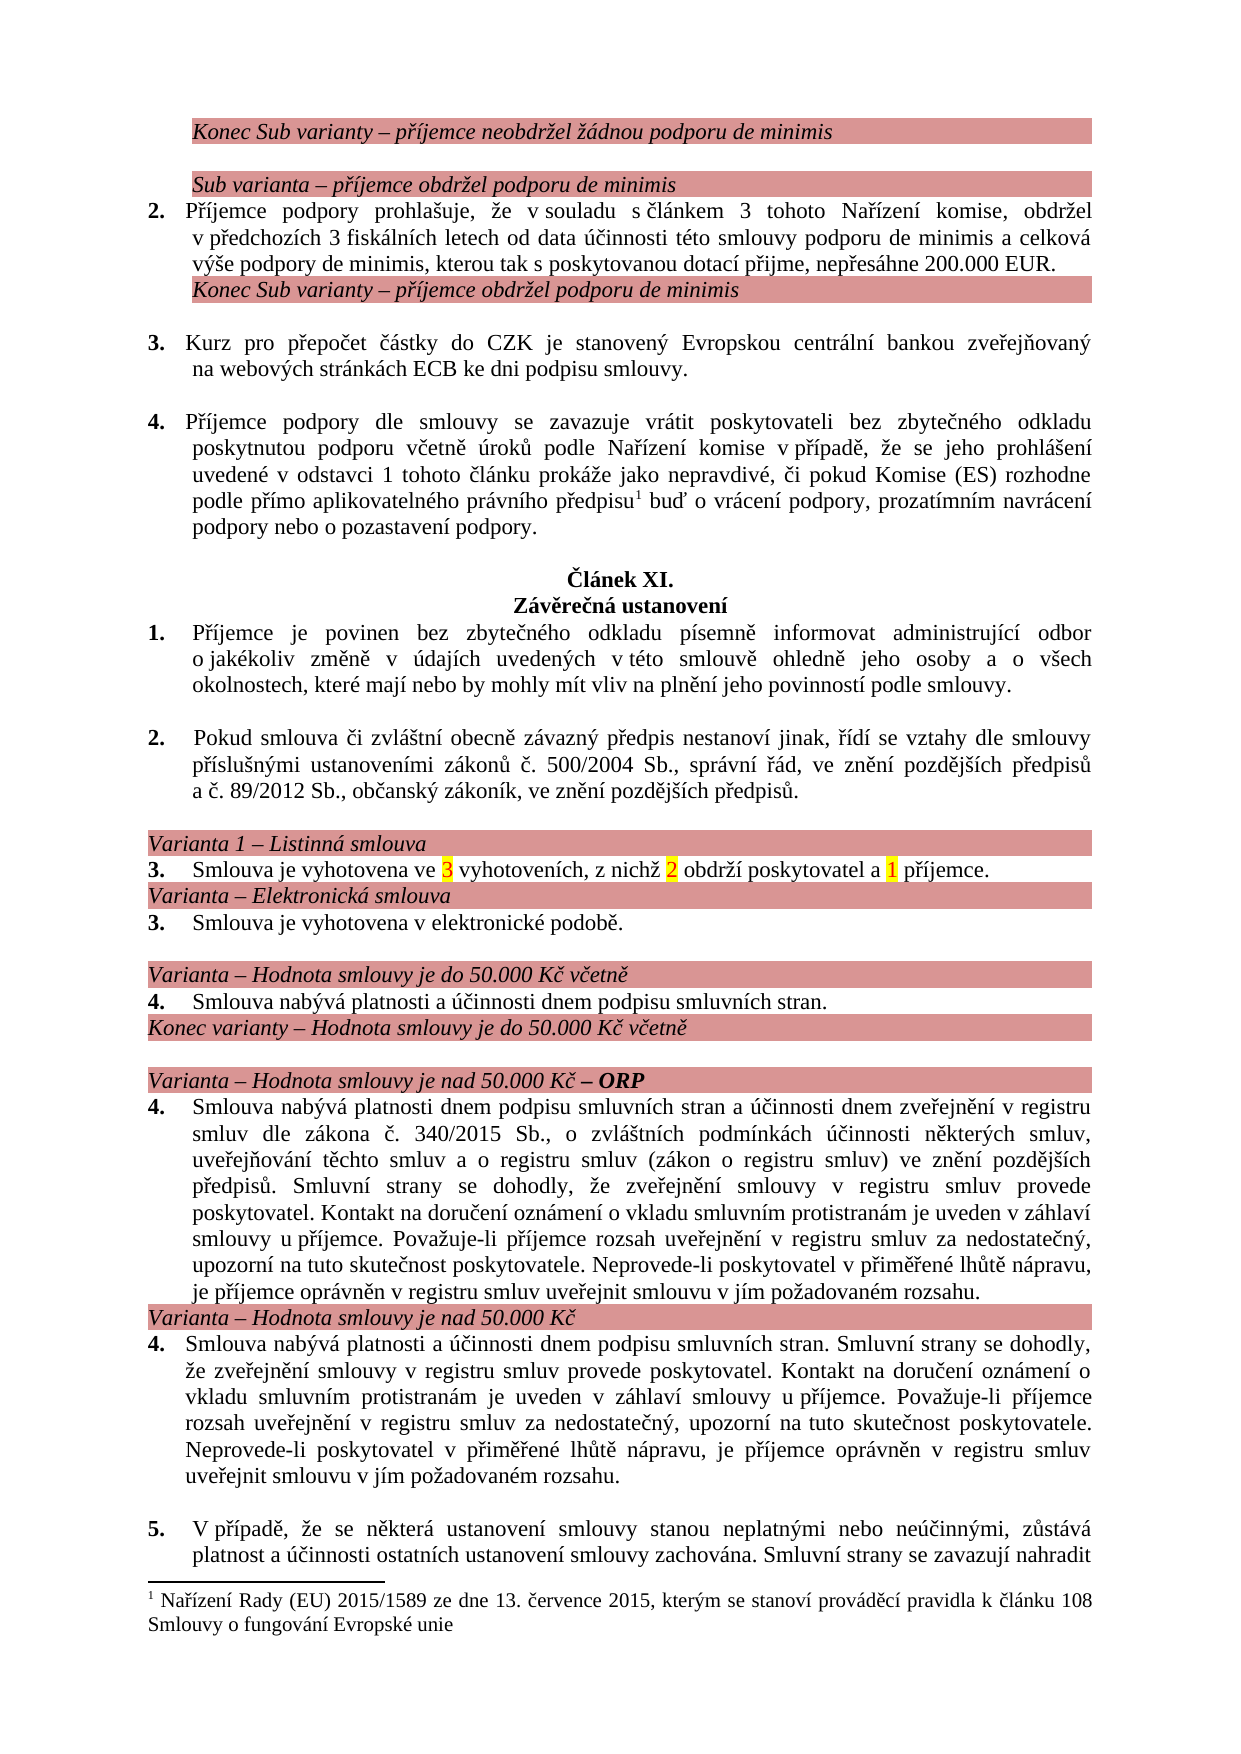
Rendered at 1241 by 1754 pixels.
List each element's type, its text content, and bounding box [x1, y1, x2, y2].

list Příjemce podpory dle smlouvy se zavazuje vrátit poskytovateli bez zbytečného odkladu poskytnutou podporu včetně úroků podle Nařízení komise v případě, že se jeho prohlášení uvedené v odstavci 1 tohoto článku prokáže jako nepravdivé, či pokud Komise (ES) rozhodne podle přímo aplikovatelného právního předpisu buď o vrácení podpory, prozatímním navrácení podpory nebo o pozastavení podpory. [148, 408, 1092, 540]
text Konec Sub varianty – příjemce neobdržel žádnou podporu de minimis [192, 118, 1092, 144]
text Článek XI. [148, 566, 1092, 592]
text Závěrečná ustanovení [148, 592, 1092, 619]
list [148, 1515, 1092, 1568]
list Smlouva je vyhotovena ve 3 vyhotoveních, z nichž 2 obdrží poskytovatel a 1 příjemce. [678, 856, 886, 882]
list Smlouva je vyhotovena ve 3 vyhotoveních, z nichž 2 obdrží poskytovatel a 1 příjemce. [148, 856, 442, 882]
list Příjemce podpory prohlašuje, že v souladu s článkem 3 tohoto Nařízení komise, obdržel v předchozích 3 fiskálních letech od data účinnosti této smlouvy podporu de minimis a celková výše podpory de minimis, kterou tak s poskytovanou dotací přijme, nepřesáhne 200.000 EUR. [148, 197, 1092, 276]
list Smlouva je vyhotovena ve 3 vyhotoveních, z nichž 2 obdrží poskytovatel a 1 příjemce. [898, 856, 1092, 882]
list Smlouva je vyhotovena ve 3 vyhotoveních, z nichž 2 obdrží poskytovatel a 1 příjemce. [453, 856, 666, 882]
text Varianta – Hodnota smlouvy je nad 50.000 Kč [148, 1304, 1092, 1330]
list Smlouva nabývá platnosti a účinnosti dnem podpisu smluvních stran. Smluvní strany se dohodly, že zveřejnění smlouvy v registru smluv provede poskytovatel. Kontakt na doručení oznámení o vkladu smluvním protistranám je uveden v záhlaví smlouvy u příjemce. Považuje-li příjemce rozsah uveřejnění v registru smluv za nedostatečný, upozorní na tuto skutečnost poskytovatele. Neprovede-li poskytovatel v přiměřené lhůtě nápravu, je příjemce oprávněn v registru smluv uveřejnit smlouvu v jím požadovaném rozsahu. [148, 1330, 1092, 1488]
text Varianta – Hodnota smlouvy je do 50.000 Kč včetně [148, 961, 1092, 988]
text Konec varianty – Hodnota smlouvy je do 50.000 Kč včetně [148, 1014, 1092, 1041]
text Sub varianta – příjemce obdržel podporu de minimis [192, 171, 1092, 197]
list Kurz pro přepočet částky do CZK je stanovený Evropskou centrální bankou zveřejňovaný na webových stránkách ECB ke dni podpisu smlouvy. [148, 329, 1092, 382]
list Pokud smlouva či zvláštní obecně závazný předpis nestanoví jinak, řídí se vztahy dle smlouvy příslušnými ustanoveními zákonů č. 500/2004 Sb., správní řád, ve znění pozdějších předpisů a č. 89/2012 Sb., občanský zákoník, ve znění pozdějších předpisů. [148, 724, 1092, 803]
list Smlouva je vyhotovena v elektronické podobě. [148, 909, 1092, 935]
text Varianta 1 – Listinná smlouva [148, 830, 1092, 856]
list Příjemce je povinen bez zbytečného odkladu písemně informovat administrující odbor o jakékoliv změně v údajích uvedených v této smlouvě ohledně jeho osoby a o všech okolnostech, které mají nebo by mohly mít vliv na plnění jeho povinností podle smlouvy. [148, 619, 1092, 698]
list Smlouva nabývá platnosti dnem podpisu smluvních stran a účinnosti dnem zveřejnění v registru smluv dle zákona č. 340/2015 Sb., o zvláštních podmínkách účinnosti některých smluv, uveřejňování těchto smluv a o registru smluv (zákon o registru smluv) ve znění pozdějších předpisů. Smluvní strany se dohodly, že zveřejnění smlouvy v registru smluv provede poskytovatel. Kontakt na doručení oznámení o vkladu smluvním protistranám je uveden v záhlaví smlouvy u příjemce. Považuje-li příjemce rozsah uveřejnění v registru smluv za nedostatečný, upozorní na tuto skutečnost poskytovatele. Neprovede-li poskytovatel v přiměřené lhůtě nápravu, je příjemce oprávněn v registru smluv uveřejnit smlouvu v jím požadovaném rozsahu. [148, 1093, 1092, 1304]
text Varianta – Hodnota smlouvy je nad 50.000 Kč – ORP [148, 1067, 1092, 1093]
text Konec Sub varianty – příjemce obdržel podporu de minimis [192, 276, 1092, 303]
list Smlouva nabývá platnosti a účinnosti dnem podpisu smluvních stran. [148, 988, 1092, 1014]
text Varianta – Elektronická smlouva [148, 882, 1092, 909]
